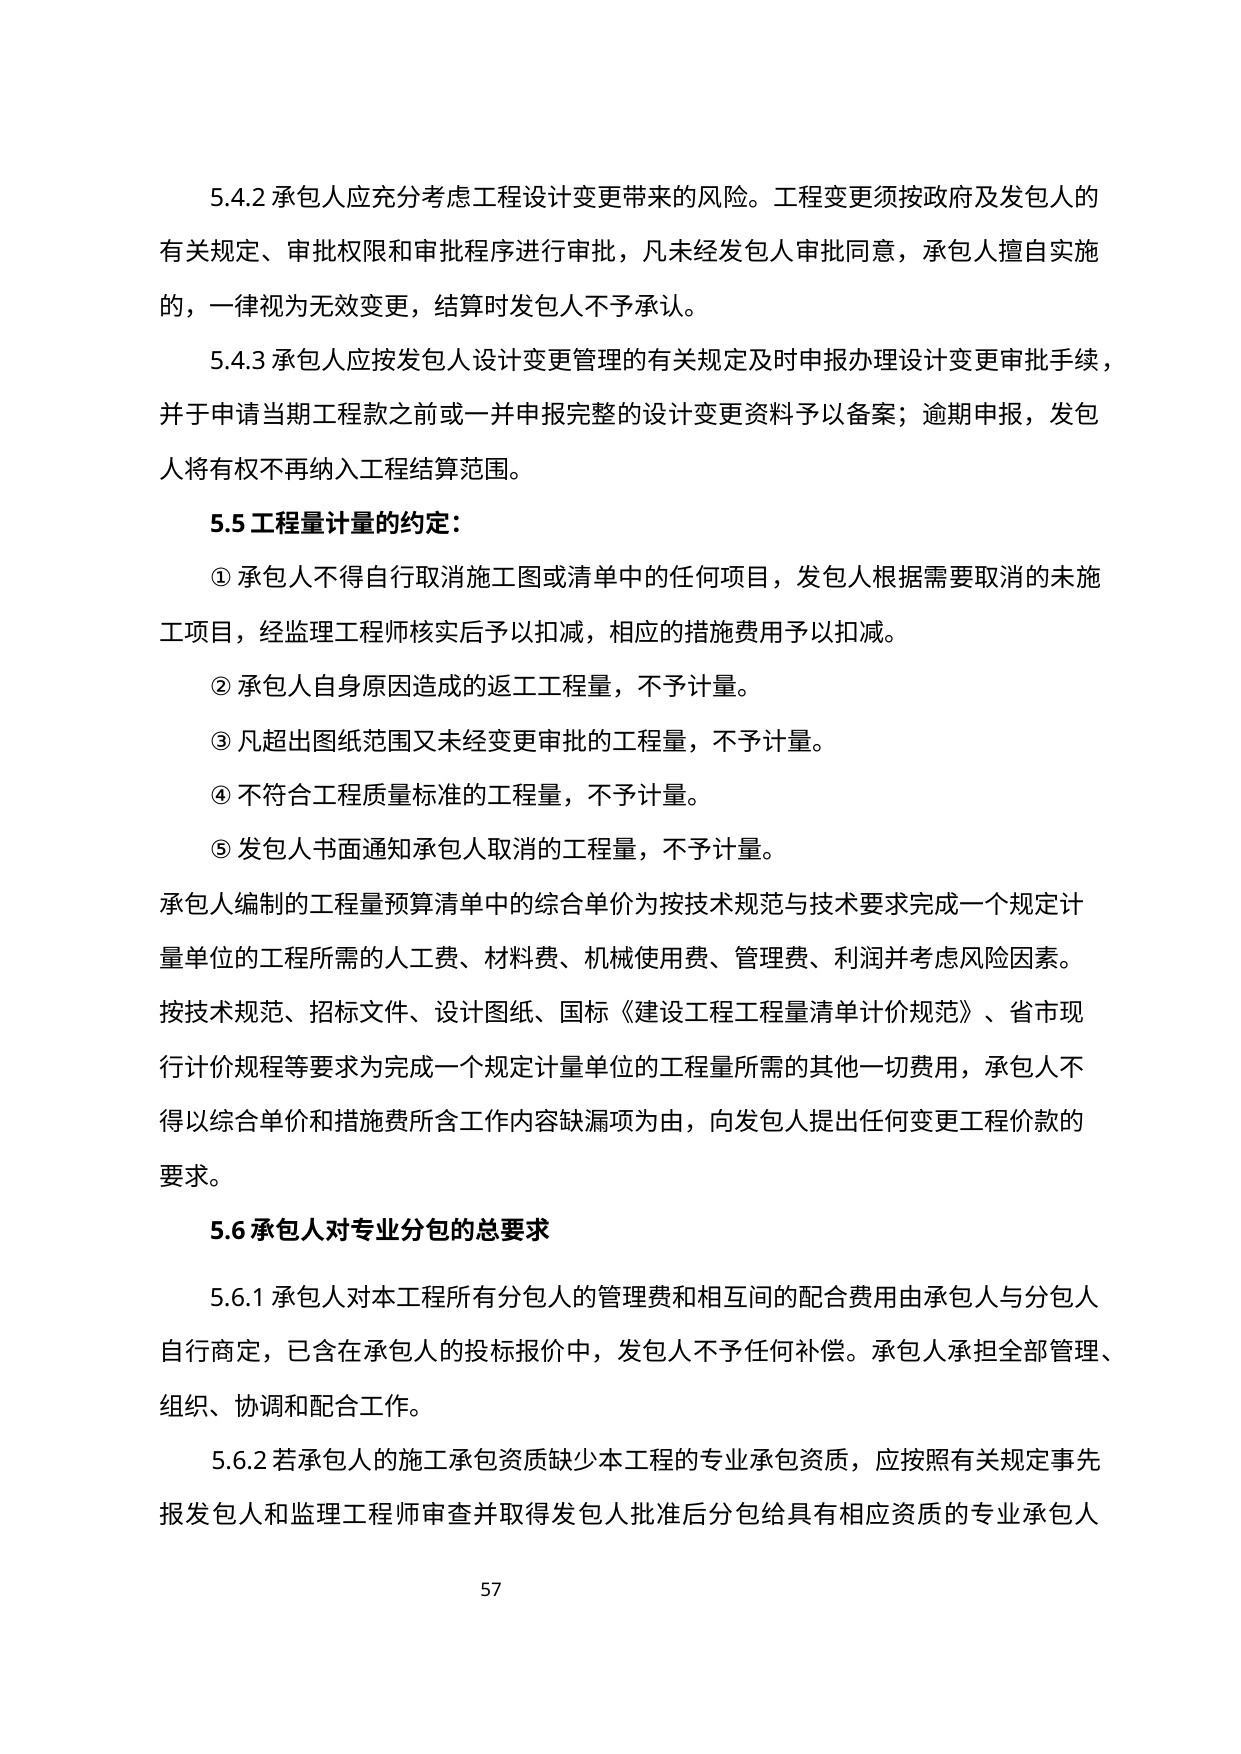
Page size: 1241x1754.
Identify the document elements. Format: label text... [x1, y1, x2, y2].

text 承包人编制的工程量预算清单中的综合单价为按技术规范与技术要求完成一个规定计量单位的工程所需的人工费、材料费、机械使用费、管理费、利润并考虑风险因素。按技术规范、招标文件、设计图纸、国标《建设工程工程量清单计价规范》、省市现行计价规程等要求为完成一个规定计量单位的工程量所需的其他一切费用，承包人不得以综合单价和措施费所含工作内容缺漏项为由，向发包人提出任何变更工程价款的要求。 [159, 884, 1101, 1192]
text ②承包人自身原因造成的返工工程量，不予计量。 [159, 667, 1101, 703]
text ④不符合工程质量标准的工程量，不予计量。 [159, 775, 1101, 812]
text 5.4.3承包人应按发包人设计变更管理的有关规定及时申报办理设计变更审批手续，并于申请当期工程款之前或一并申报完整的设计变更资料予以备案；逾期申报，发包人将有权不再纳入工程结算范围。 [159, 340, 1101, 485]
text ③凡超出图纸范围又未经变更审批的工程量，不予计量。 [159, 721, 1101, 757]
text ①承包人不得自行取消施工图或清单中的任何项目，发包人根据需要取消的未施工项目，经监理工程师核实后予以扣减，相应的措施费用予以扣减。 [159, 558, 1101, 648]
text ⑤发包人书面通知承包人取消的工程量，不予计量。 [159, 830, 1101, 866]
text 5.6.1承包人对本工程所有分包人的管理费和相互间的配合费用由承包人与分包人自行商定，已含在承包人的投标报价中，发包人不予任何补偿。承包人承担全部管理、组织、协调和配合工作。 [159, 1277, 1101, 1422]
text 5.5工程量计量的约定： [159, 503, 1101, 540]
text 5.4.2承包人应充分考虑工程设计变更带来的风险。工程变更须按政府及发包人的有关规定、审批权限和审批程序进行审批，凡未经发包人审批同意，承包人擅自实施的，一律视为无效变更，结算时发包人不予承认。 [159, 177, 1101, 322]
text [159, 1440, 1101, 1531]
text 5.6承包人对专业分包的总要求 [159, 1210, 1101, 1247]
